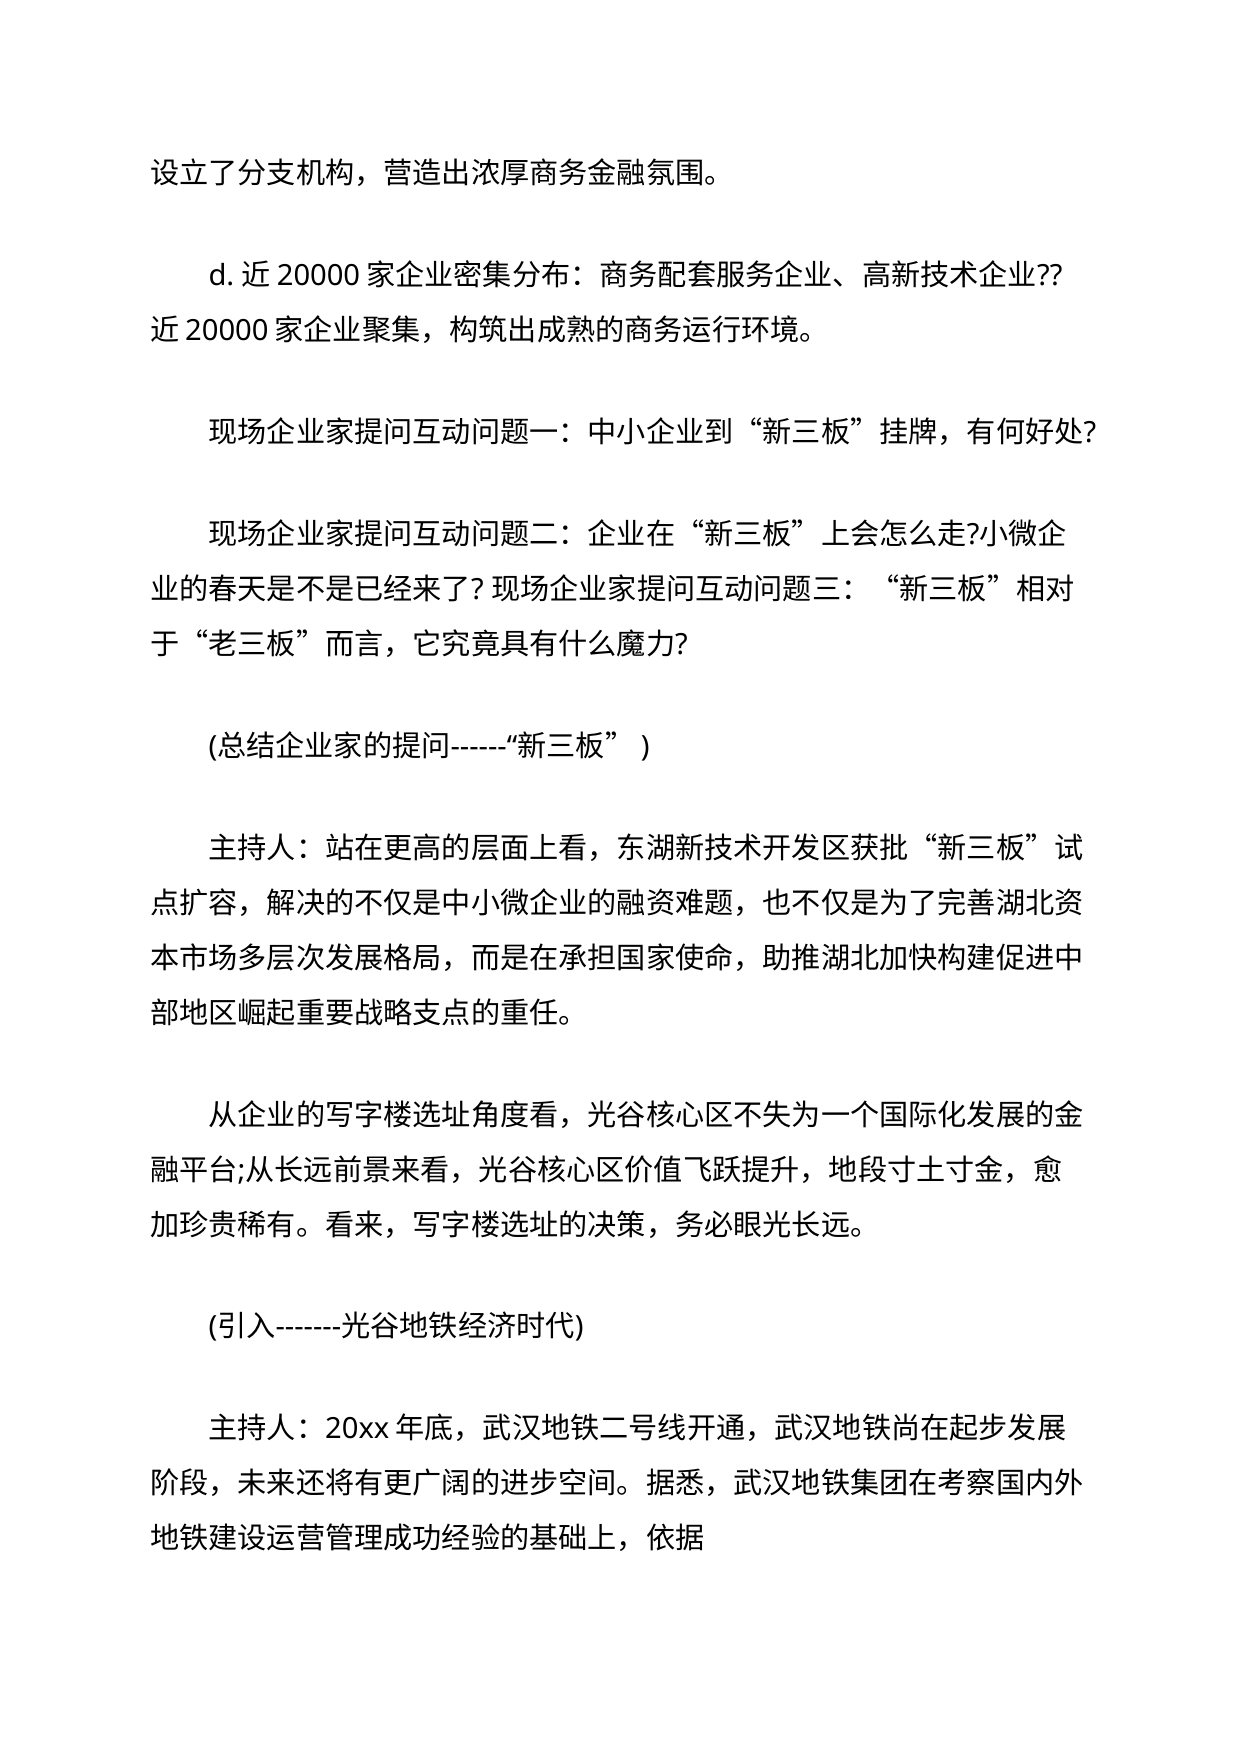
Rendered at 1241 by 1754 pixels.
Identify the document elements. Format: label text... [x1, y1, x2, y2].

text 从企业的写字楼选址角度看，光谷核心区不失为一个国际化发展的金融平台;从长远前景来看，光谷核心区价值飞跃提升，地段寸土寸金，愈加珍贵稀有。看来，写字楼选址的决策，务必眼光长远。 [150, 1091, 1090, 1243]
text (引入-------光谷地铁经济时代) [150, 1303, 1090, 1345]
text (总结企业家的提问------“新三板” ) [150, 723, 1090, 765]
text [150, 150, 1090, 192]
text 现场企业家提问互动问题二：企业在“新三板”上会怎么走?小微企业的春天是不是已经来了? 现场企业家提问互动问题三：“新三板”相对于“老三板”而言，它究竟具有什么魔力? [150, 511, 1090, 663]
text 现场企业家提问互动问题一：中小企业到“新三板”挂牌，有何好处? [150, 409, 1090, 451]
text d. 近20000家企业密集分布：商务配套服务企业、高新技术企业??近20000家企业聚集，构筑出成熟的商务运行环境。 [150, 252, 1090, 349]
text 主持人：站在更高的层面上看，东湖新技术开发区获批“新三板”试点扩容，解决的不仅是中小微企业的融资难题，也不仅是为了完善湖北资本市场多层次发展格局，而是在承担国家使命，助推湖北加快构建促进中部地区崛起重要战略支点的重任。 [150, 825, 1090, 1032]
text 主持人：20xx年底，武汉地铁二号线开通，武汉地铁尚在起步发展阶段，未来还将有更广阔的进步空间。据悉，武汉地铁集团在考察国内外地铁建设运营管理成功经验的基础上，依据 [150, 1405, 1090, 1557]
